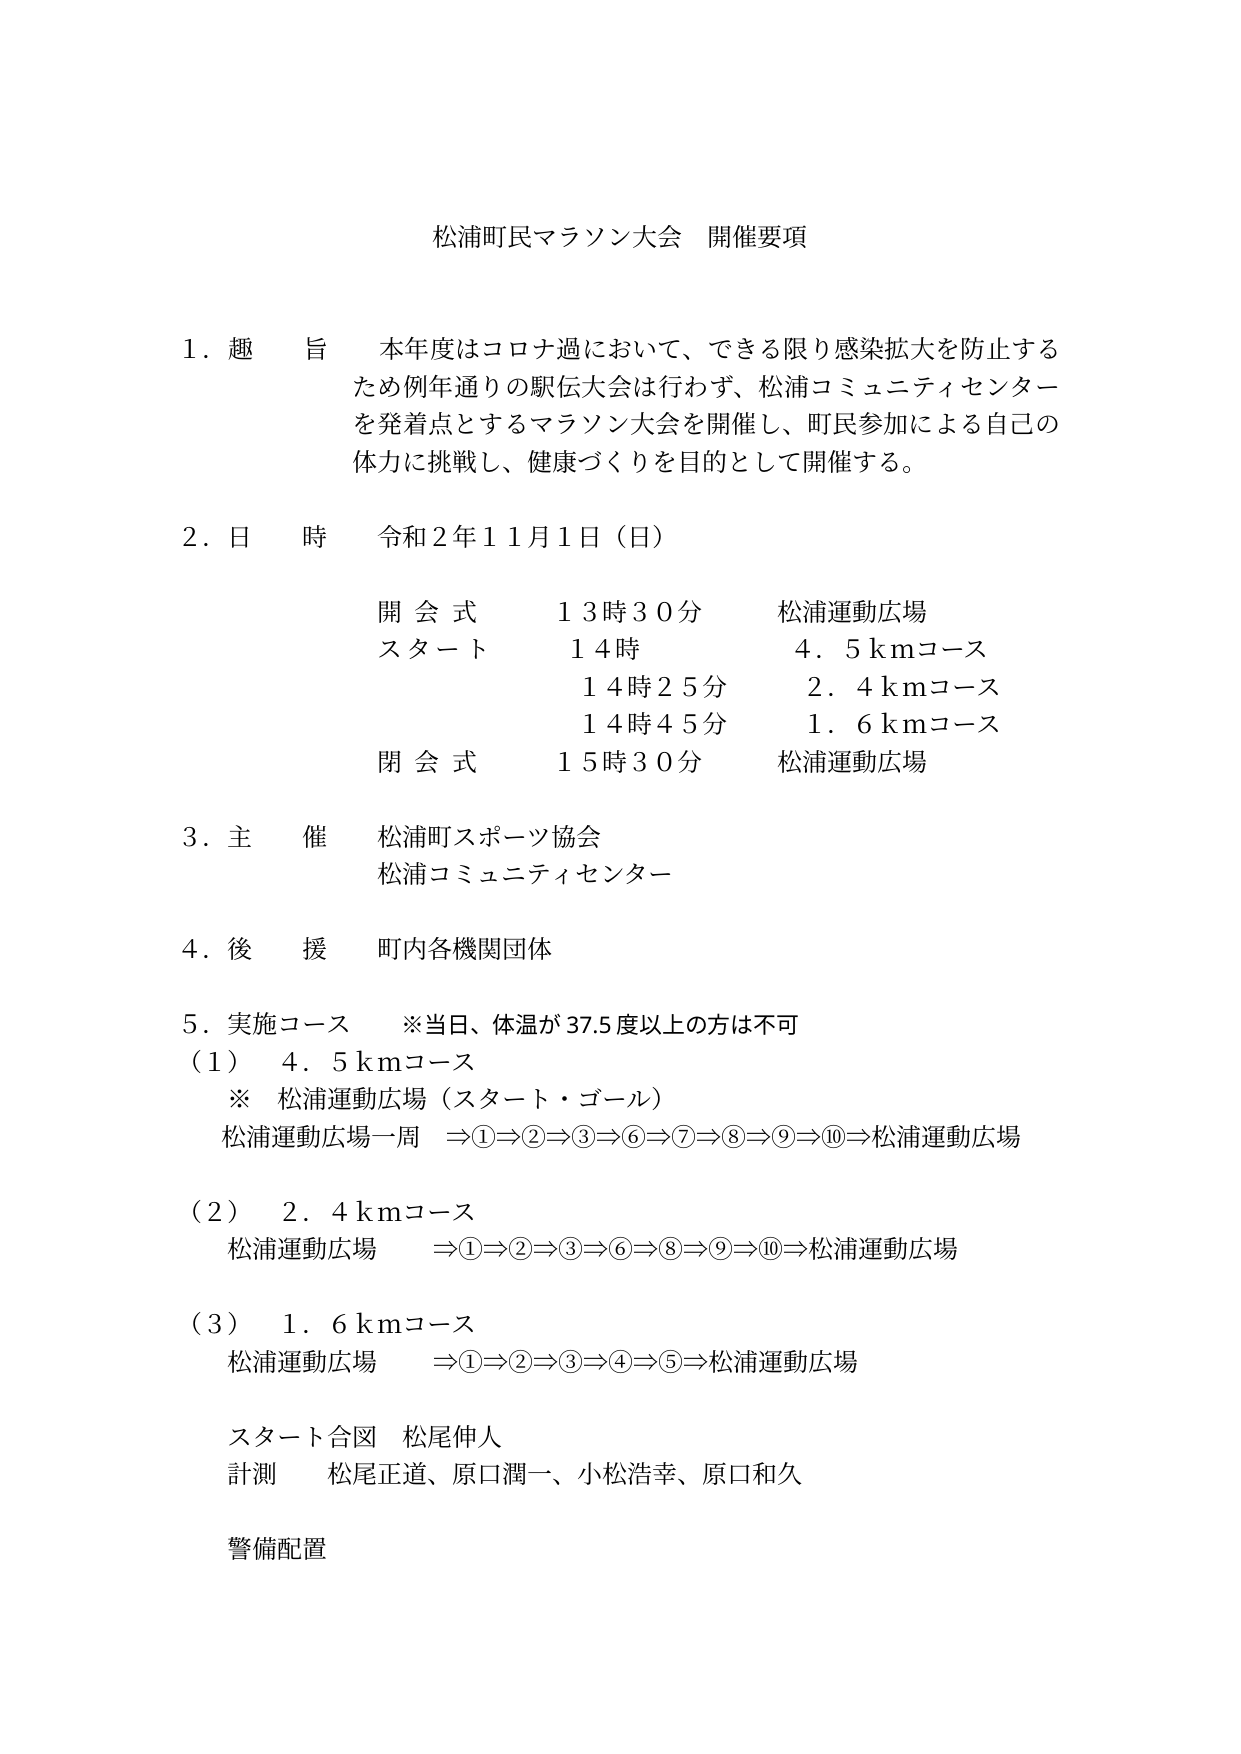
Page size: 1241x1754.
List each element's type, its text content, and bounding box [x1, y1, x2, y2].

text （３） １．６ｋｍコース [177, 1304, 1063, 1342]
text 警備配置 [177, 1529, 1063, 1567]
text ５．実施コース ※当日、体温が37.5度以上の方は不可 [177, 1004, 1063, 1042]
text スタート合図 松尾伸人 [177, 1417, 1063, 1454]
text ３．主 催 松浦町スポーツ協会 [177, 817, 1063, 854]
text １．趣 旨 本年度はコロナ過において、できる限り感染拡大を防止するため例年通りの駅伝大会は行わず、松浦コミュニティセンターを発着点とするマラソン大会を開催し、町民参加による自己の体力に挑戦し、健康づくりを目的として開催する。 [177, 329, 1063, 479]
text ２．日 時 令和２年１１月１日（日） [177, 517, 1063, 554]
text （１） ４．５ｋｍコース [177, 1042, 1063, 1079]
text 松浦運動広場一周 ⇒①⇒②⇒③⇒⑥⇒⑦⇒⑧⇒⑨⇒⑩⇒松浦運動広場 [221, 1117, 1063, 1154]
text 計測 松尾正道、原口潤一、小松浩幸、原口和久 [177, 1454, 1063, 1492]
text 松浦運動広場 ⇒①⇒②⇒③⇒④⇒⑤⇒松浦運動広場 [177, 1342, 1063, 1379]
text １４時２５分 ２．４ｋｍコース [177, 667, 1063, 704]
text 松浦町民マラソン大会 開催要項 [177, 217, 1063, 254]
text （２） ２．４ｋｍコース [177, 1192, 1063, 1229]
text スタート １４時 ４．５ｋｍコース [177, 629, 1063, 667]
text 松浦コミュニティセンター [177, 854, 1063, 892]
text 松浦運動広場 ⇒①⇒②⇒③⇒⑥⇒⑧⇒⑨⇒⑩⇒松浦運動広場 [177, 1229, 1063, 1267]
text 開会式 １３時３０分 松浦運動広場 [177, 592, 1063, 629]
text ※ 松浦運動広場（スタート・ゴール） [177, 1079, 1063, 1117]
text ４．後 援 町内各機関団体 [177, 929, 1063, 967]
text 閉会式 １５時３０分 松浦運動広場 [177, 742, 1063, 779]
text １４時４５分 １．６ｋｍコース [177, 704, 1063, 742]
